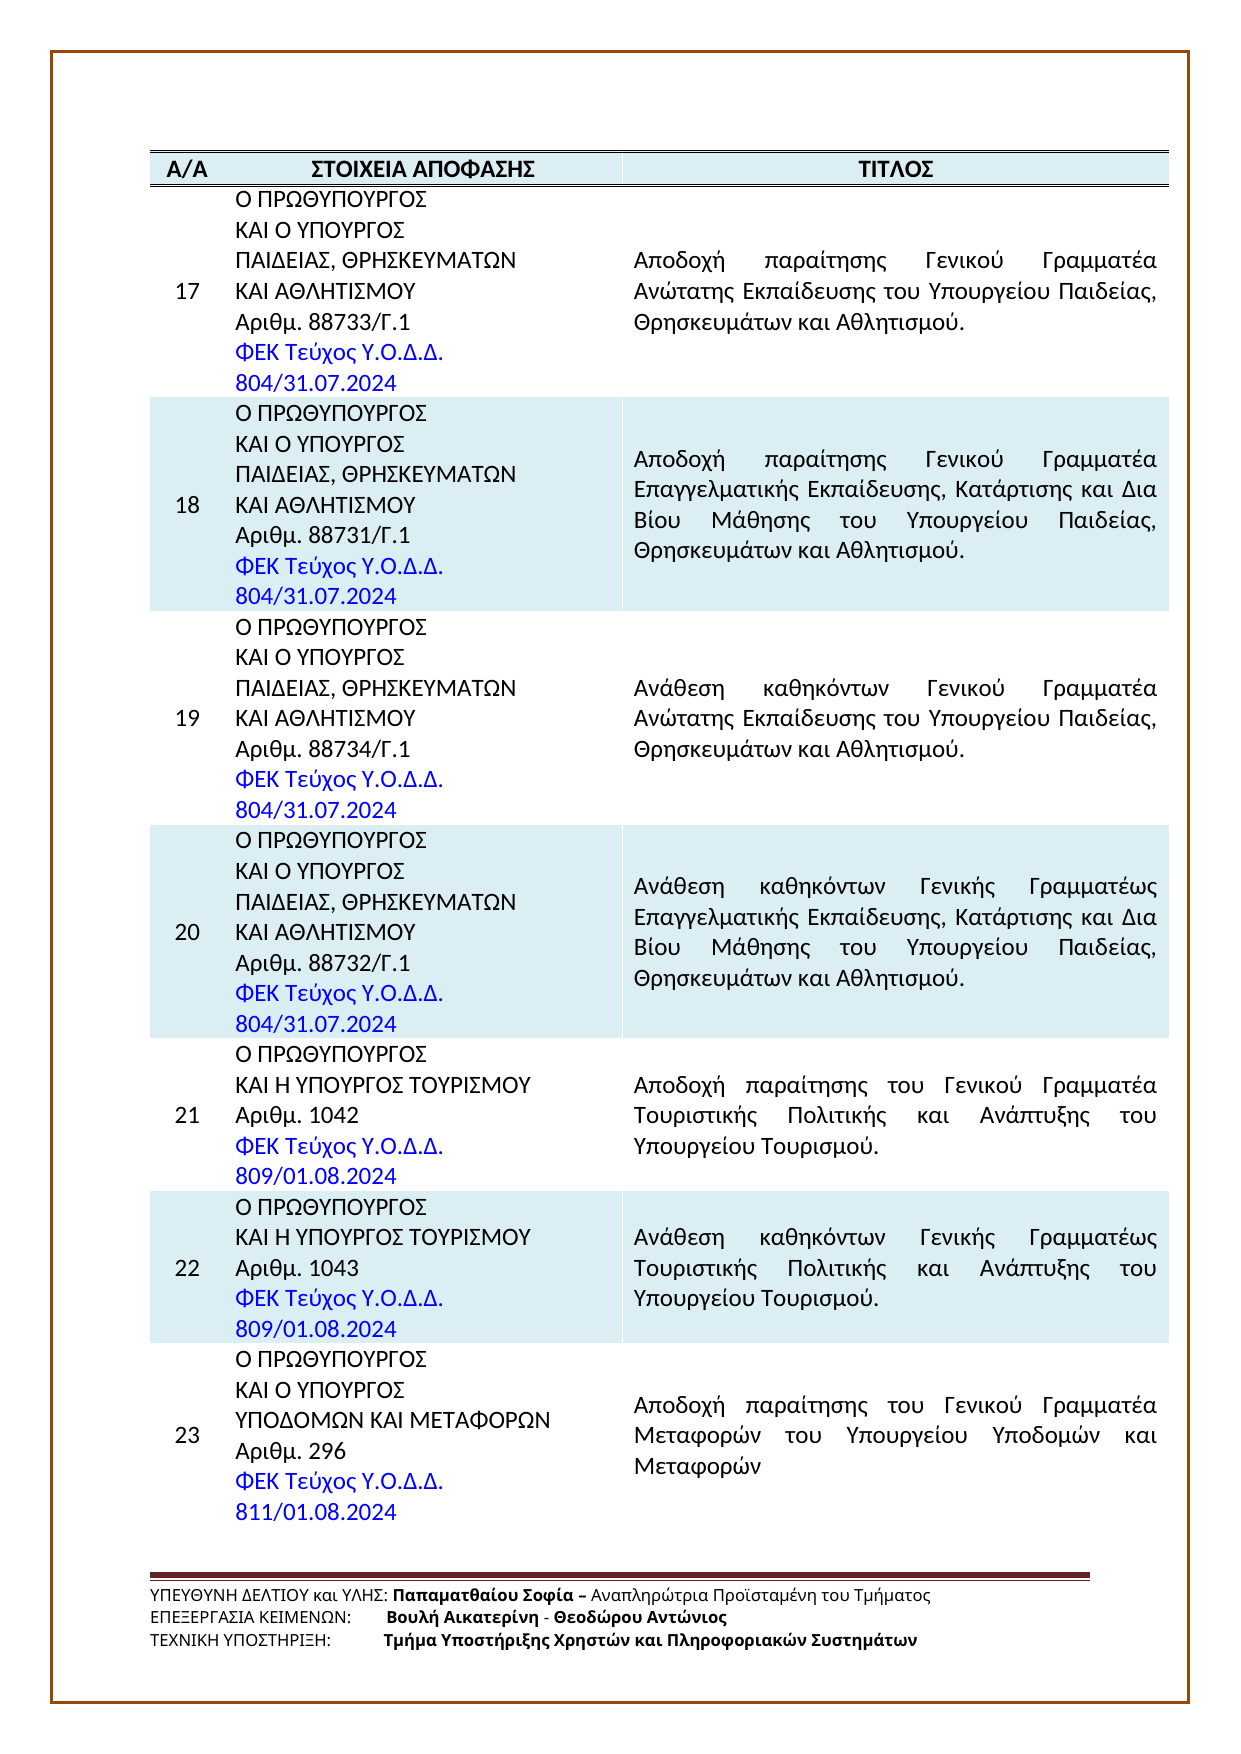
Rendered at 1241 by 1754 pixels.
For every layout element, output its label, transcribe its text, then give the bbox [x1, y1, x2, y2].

table_cell 23 [150, 1344, 224, 1527]
table_cell Ο ΠΡΩΘΥΠΟΥΡΓΟΣ ΚΑΙ Ο ΥΠΟΥΡΓΟΣ ΠΑΙΔΕΙΑΣ, ΘΡΗΣΚΕΥΜΑΤΩΝ ΚΑΙ ΑΘΛΗΤΙΣΜΟΥ Αριθμ. 88731/Γ.1 ΦΕΚ Τεύχος Υ.Ο.Δ.Δ. 804/31.07.2024 [224, 397, 622, 611]
table_cell Αποδοχή παραίτησης του Γενικού Γραμματέα Τουριστικής Πολιτικής και Ανάπτυξης του Υπουργείου Τουρισμού. [623, 1038, 1169, 1191]
table_cell Ο ΠΡΩΘΥΠΟΥΡΓΟΣ ΚΑΙ Ο ΥΠΟΥΡΓΟΣ ΠΑΙΔΕΙΑΣ, ΘΡΗΣΚΕΥΜΑΤΩΝ ΚΑΙ ΑΘΛΗΤΙΣΜΟΥ Αριθμ. 88732/Γ.1 ΦΕΚ Τεύχος Υ.Ο.Δ.Δ. 804/31.07.2024 [224, 825, 622, 1038]
table_cell Ο ΠΡΩΘΥΠΟΥΡΓΟΣ ΚΑΙ Ο ΥΠΟΥΡΓΟΣ ΠΑΙΔΕΙΑΣ, ΘΡΗΣΚΕΥΜΑΤΩΝ ΚΑΙ ΑΘΛΗΤΙΣΜΟΥ Αριθμ. 88733/Γ.1 ΦΕΚ Τεύχος Υ.Ο.Δ.Δ. 804/31.07.2024 [224, 187, 622, 397]
table_header A/A [150, 153, 224, 184]
table_header ΤΙΤΛΟΣ [623, 153, 1169, 184]
table_cell 20 [150, 825, 224, 1038]
table_cell Ο ΠΡΩΘΥΠΟΥΡΓΟΣ ΚΑΙ Ο ΥΠΟΥΡΓΟΣ ΠΑΙΔΕΙΑΣ, ΘΡΗΣΚΕΥΜΑΤΩΝ ΚΑΙ ΑΘΛΗΤΙΣΜΟΥ Αριθμ. 88734/Γ.1 ΦΕΚ Τεύχος Υ.Ο.Δ.Δ. 804/31.07.2024 [224, 611, 622, 824]
table_cell 18 [150, 397, 224, 611]
table_cell 22 [150, 1191, 224, 1343]
table_cell 21 [150, 1038, 224, 1191]
table_cell Αποδοχή παραίτησης Γενικού Γραμματέα Ανώτατης Εκπαίδευσης του Υπουργείου Παιδείας, Θρησκευμάτων και Αθλητισμού. [623, 187, 1169, 397]
table_header ΣΤΟΙΧΕΙΑ ΑΠΟΦΑΣΗΣ [224, 153, 622, 184]
table_cell Ο ΠΡΩΘΥΠΟΥΡΓΟΣ ΚΑΙ Η ΥΠΟΥΡΓΟΣ ΤΟΥΡΙΣΜΟΥ Αριθμ. 1043 ΦΕΚ Τεύχος Υ.Ο.Δ.Δ. 809/01.08.2024 [224, 1191, 622, 1343]
table_cell Αποδοχή παραίτησης του Γενικού Γραμματέα Μεταφορών του Υπουργείου Υποδομών και Μεταφορών [623, 1344, 1169, 1527]
table_cell 19 [150, 611, 224, 824]
table_cell Ανάθεση καθηκόντων Γενικού Γραμματέα Ανώτατης Εκπαίδευσης του Υπουργείου Παιδείας, Θρησκευμάτων και Αθλητισμού. [623, 611, 1169, 824]
table_cell Αποδοχή παραίτησης Γενικού Γραμματέα Επαγγελματικής Εκπαίδευσης, Κατάρτισης και Δια Βίου Μάθησης του Υπουργείου Παιδείας, Θρησκευμάτων και Αθλητισμού. [623, 397, 1169, 611]
table_cell Ανάθεση καθηκόντων Γενικής Γραμματέως Τουριστικής Πολιτικής και Ανάπτυξης του Υπουργείου Τουρισμού. [623, 1191, 1169, 1343]
table_cell Ο ΠΡΩΘΥΠΟΥΡΓΟΣ ΚΑΙ Ο ΥΠΟΥΡΓΟΣ ΥΠΟΔΟΜΩΝ ΚΑΙ ΜΕΤΑΦΟΡΩΝ Aριθμ. 296 ΦΕΚ Τεύχος Υ.Ο.Δ.Δ. 811/01.08.2024 [224, 1344, 622, 1527]
table_cell Ο ΠΡΩΘΥΠΟΥΡΓΟΣ ΚΑΙ Η ΥΠΟΥΡΓΟΣ ΤΟΥΡΙΣΜΟΥ Αριθμ. 1042 ΦΕΚ Τεύχος Υ.Ο.Δ.Δ. 809/01.08.2024 [224, 1038, 622, 1191]
table_cell Ανάθεση καθηκόντων Γενικής Γραμματέως Επαγγελματικής Εκπαίδευσης, Κατάρτισης και Δια Βίου Μάθησης του Υπουργείου Παιδείας, Θρησκευμάτων και Αθλητισμού. [623, 825, 1169, 1038]
table_cell 17 [150, 187, 224, 397]
